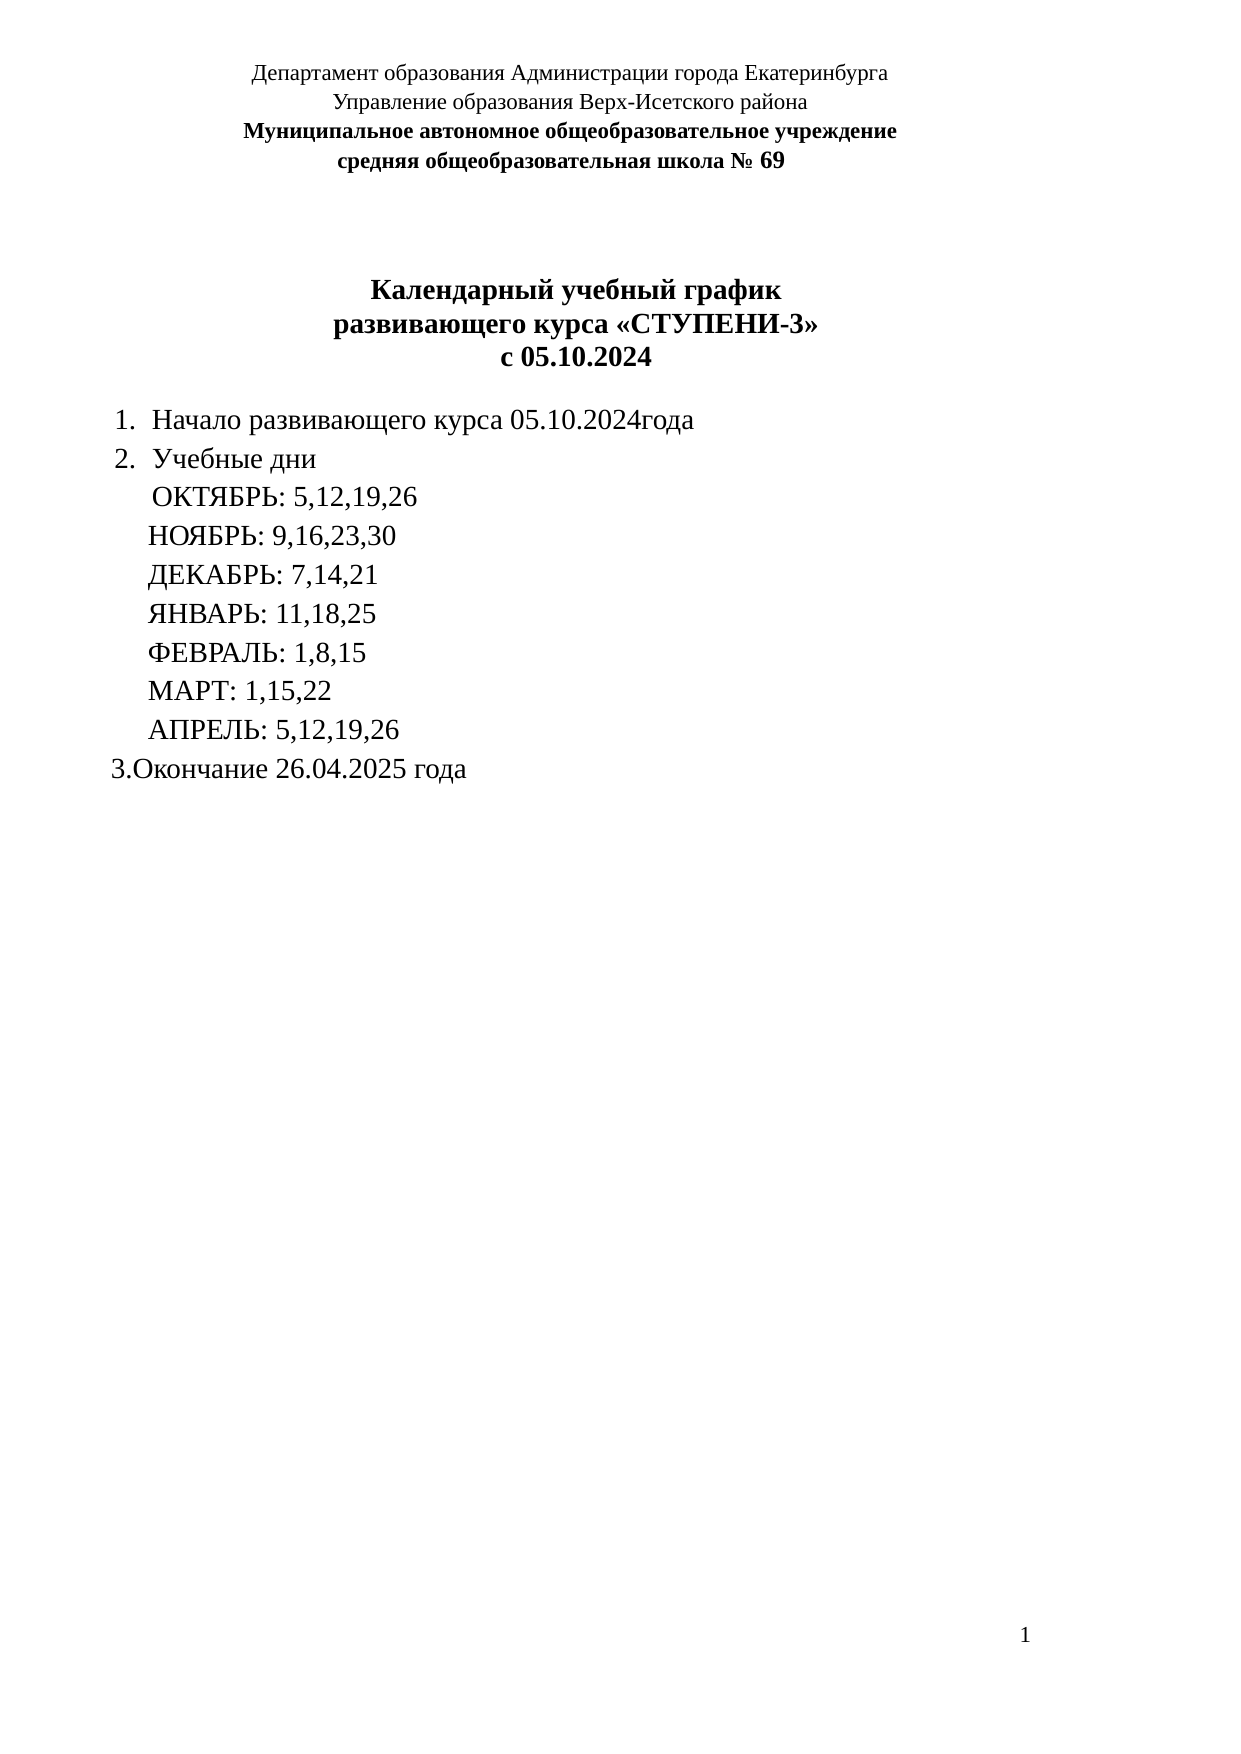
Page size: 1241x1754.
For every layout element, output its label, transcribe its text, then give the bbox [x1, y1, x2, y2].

text развивающего курса «СТУПЕНИ-3» [89, 306, 1063, 339]
text ДЕКАБРЬ: 7,14,21 [148, 557, 1034, 591]
text Департамент образования Администрации города Екатеринбурга [92, 59, 1033, 86]
text Муниципальное автономное общеобразовательное учреждение [92, 117, 1033, 143]
text АПРЕЛЬ: 5,12,19,26 [148, 712, 1034, 746]
text средняя общеобразовательная школа № 69 [89, 145, 1033, 174]
list Учебные дни [114, 441, 1034, 474]
text с 05.10.2024 [89, 339, 1063, 373]
list Начало развивающего курса 05.10.2024года [114, 402, 1034, 436]
text МАРТ: 1,15,22 [148, 673, 1034, 707]
text Календарный учебный график [89, 272, 1063, 306]
text НОЯБРЬ: 9,16,23,30 [148, 518, 1034, 552]
text ФЕВРАЛЬ: 1,8,15 [148, 635, 1034, 668]
text Управление образования Верх-Исетского района [92, 88, 1033, 114]
text 3.Окончание 26.04.2025 года [89, 751, 1034, 785]
text ЯНВАРЬ: 11,18,25 [148, 596, 1034, 629]
list ОКТЯБРЬ: 5,12,19,26 [152, 479, 1034, 513]
